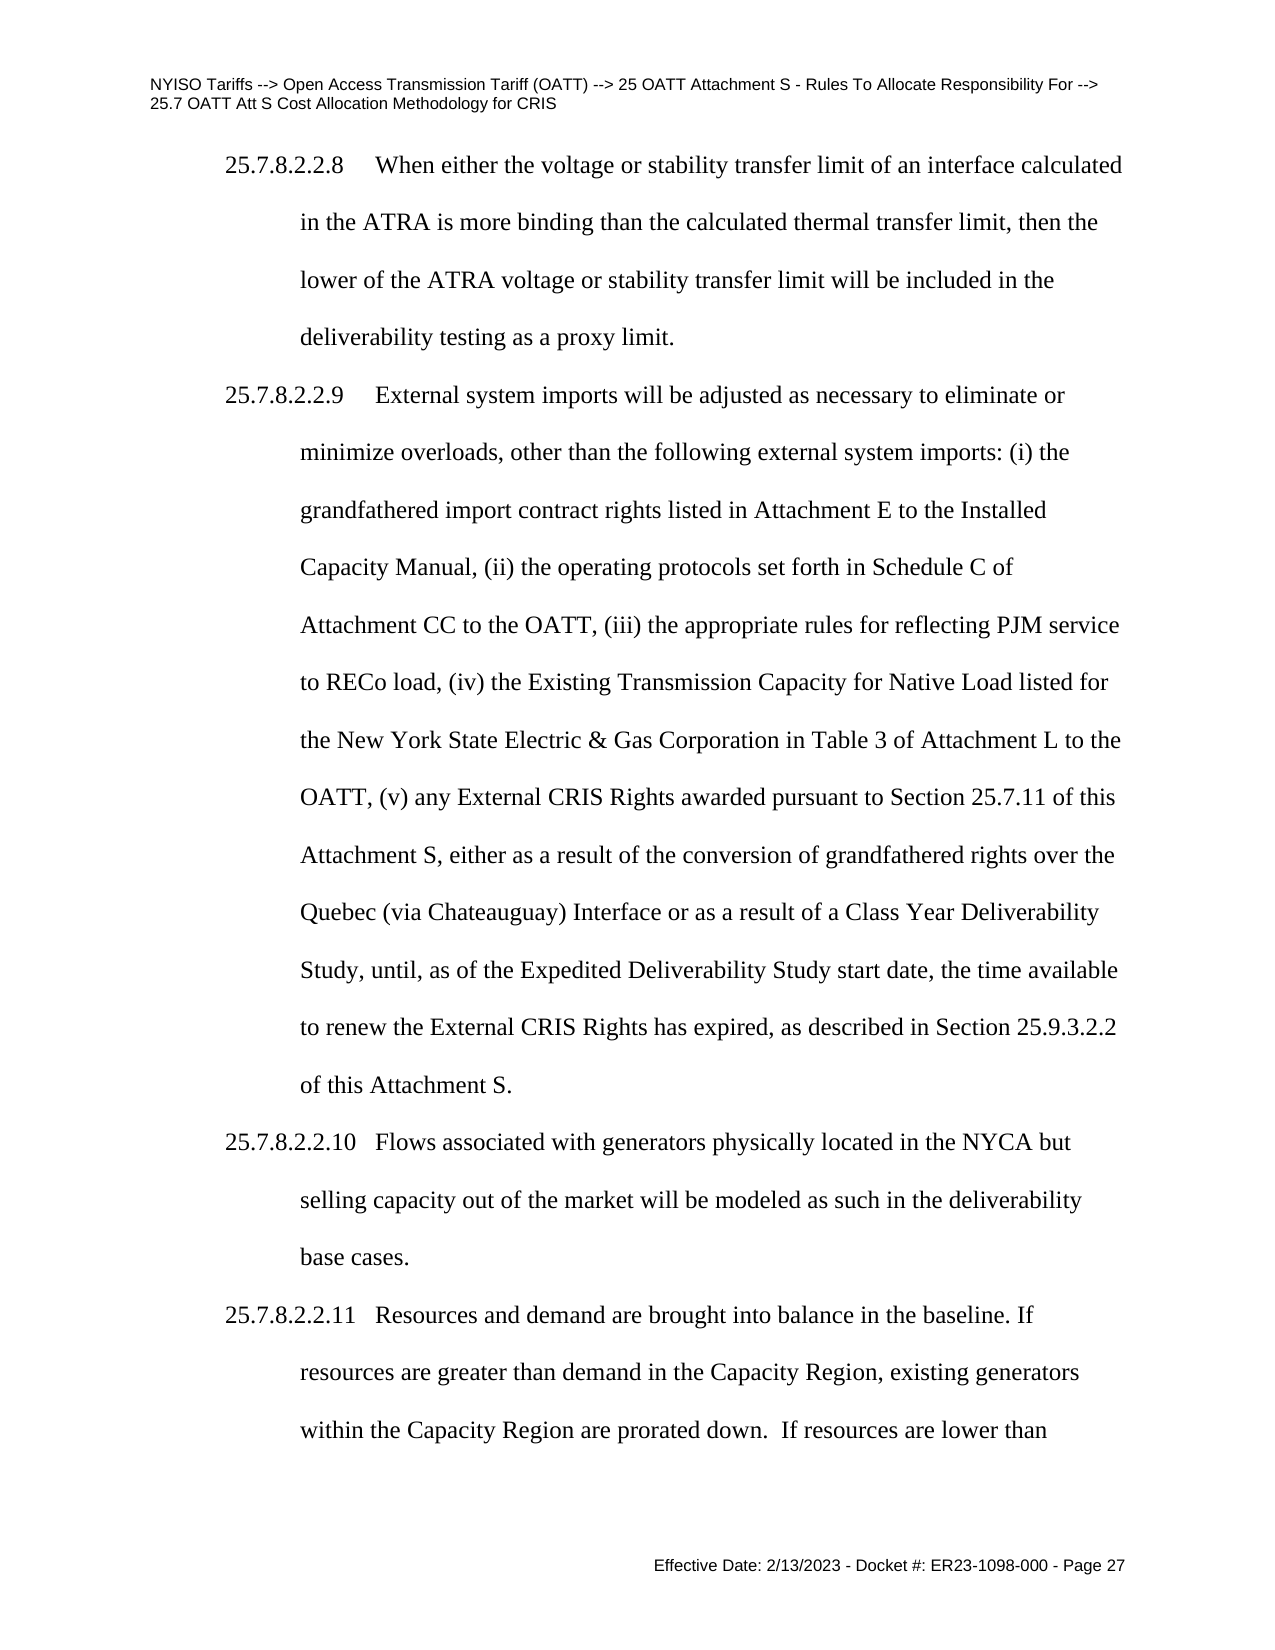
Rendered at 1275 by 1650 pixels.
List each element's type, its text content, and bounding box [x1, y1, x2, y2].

text 25.7.8.2.2.9 External system imports will be adjusted as necessary to eliminate or minimize overloads, other than the following external system imports: (i) the grandfathered import contract rights listed in Attachment E to the Installed Capacity Manual, (ii) the operating protocols set forth in Schedule C of Attachment CC to the OATT, (iii) the appropriate rules for reflecting PJM service to RECo load, (iv) the Existing Transmission Capacity for Native Load listed for the New York State Electric & Gas Corporation in Table 3 of Attachment L to the OATT, (v) any External CRIS Rights awarded pursuant to Section 25.7.11 of this Attachment S, either as a result of the conversion of grandfathered rights over the Quebec (via Chateauguay) Interface or as a result of a Class Year Deliverability Study, until, as of the Expedited Deliverability Study start date, the time available to renew the External CRIS Rights has expired, as described in Section 25.9.3.2.2 of this Attachment S. [225, 380, 1125, 1099]
text 25.7.8.2.2.10 Flows associated with generators physically located in the NYCA but selling capacity out of the market will be modeled as such in the deliverability base cases. [225, 1127, 1125, 1271]
text 25.7.8.2.2.8 When either the voltage or stability transfer limit of an interface calculated in the ATRA is more binding than the calculated thermal transfer limit, then the lower of the ATRA voltage or stability transfer limit will be included in the deliverability testing as a proxy limit. [225, 150, 1125, 351]
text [225, 1300, 1125, 1444]
